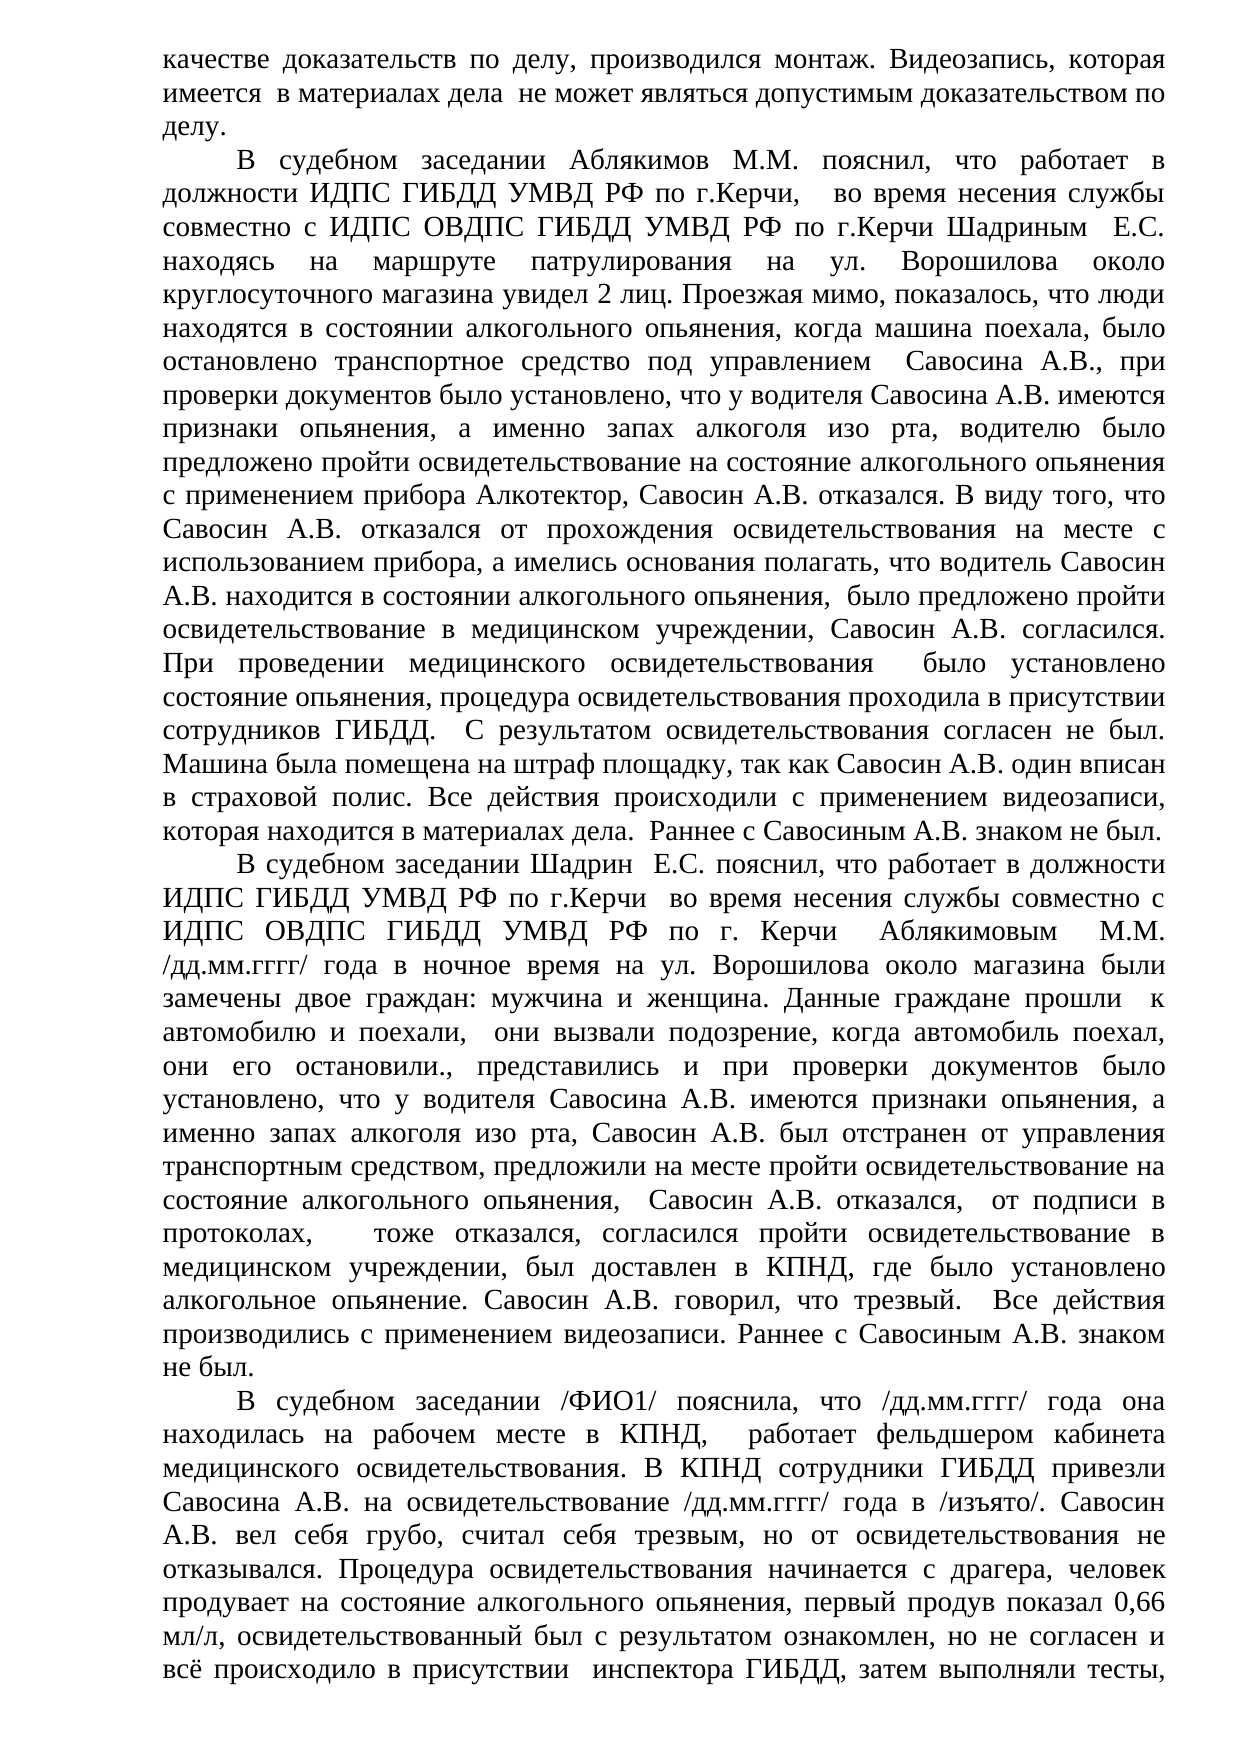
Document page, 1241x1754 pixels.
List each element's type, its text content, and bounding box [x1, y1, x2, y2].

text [162, 1383, 1166, 1685]
text В судебном заседании Шадрин Е.С. пояснил, что работает в должности ИДПС ГИБДД УМВД РФ по г.Керчи во время несения службы совместно с ИДПС ОВДПС ГИБДД УМВД РФ по г. Керчи Аблякимовым М.М. /дд.мм.гггг/ года в ночное время на ул. Ворошилова около магазина были замечены двое граждан: мужчина и женщина. Данные граждане прошли к автомобилю и поехали, они вызвали подозрение, когда автомобиль поехал, они его остановили., представились и при проверки документов было установлено, что у водителя Савосина А.В. имеются признаки опьянения, а именно запах алкоголя изо рта, Савосин А.В. был отстранен от управления транспортным средством, предложили на месте пройти освидетельствование на состояние алкогольного опьянения, Савосин А.В. отказался, от подписи в протоколах, тоже отказался, согласился пройти освидетельствование в медицинском учреждении, был доставлен в КПНД, где было установлено алкогольное опьянение. Савосин А.В. говорил, что трезвый. Все действия производились с применением видеозаписи. Раннее с Савосиным А.В. знаком не был. [162, 846, 1166, 1383]
text В судебном заседании Аблякимов М.М. пояснил, что работает в должности ИДПС ГИБДД УМВД РФ по г.Керчи, во время несения службы совместно с ИДПС ОВДПС ГИБДД УМВД РФ по г.Керчи Шадриным Е.С. находясь на маршруте патрулирования на ул. Ворошилова около круглосуточного магазина увидел 2 лиц. Проезжая мимо, показалось, что люди находятся в состоянии алкогольного опьянения, когда машина поехала, было остановлено транспортное средство под управлением Савосина А.В., при проверки документов было установлено, что у водителя Савосина А.В. имеются признаки опьянения, а именно запах алкоголя изо рта, водителю было предложено пройти освидетельствование на состояние алкогольного опьянения с применением прибора Алкотектор, Савосин А.В. отказался. В виду того, что Савосин А.В. отказался от прохождения освидетельствования на месте с использованием прибора, а имелись основания полагать, что водитель Савосин А.В. находится в состоянии алкогольного опьянения, было предложено пройти освидетельствование в медицинском учреждении, Савосин А.В. согласился. При проведении медицинского освидетельствования было установлено состояние опьянения, процедура освидетельствования проходила в присутствии сотрудников ГИБДД. С результатом освидетельствования согласен не был. Машина была помещена на штраф площадку, так как Савосин А.В. один вписан в страховой полис. Все действия происходили с применением видеозаписи, которая находится в материалах дела. Раннее с Савосиным А.В. знаком не был. [162, 142, 1166, 846]
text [162, 41, 1166, 142]
